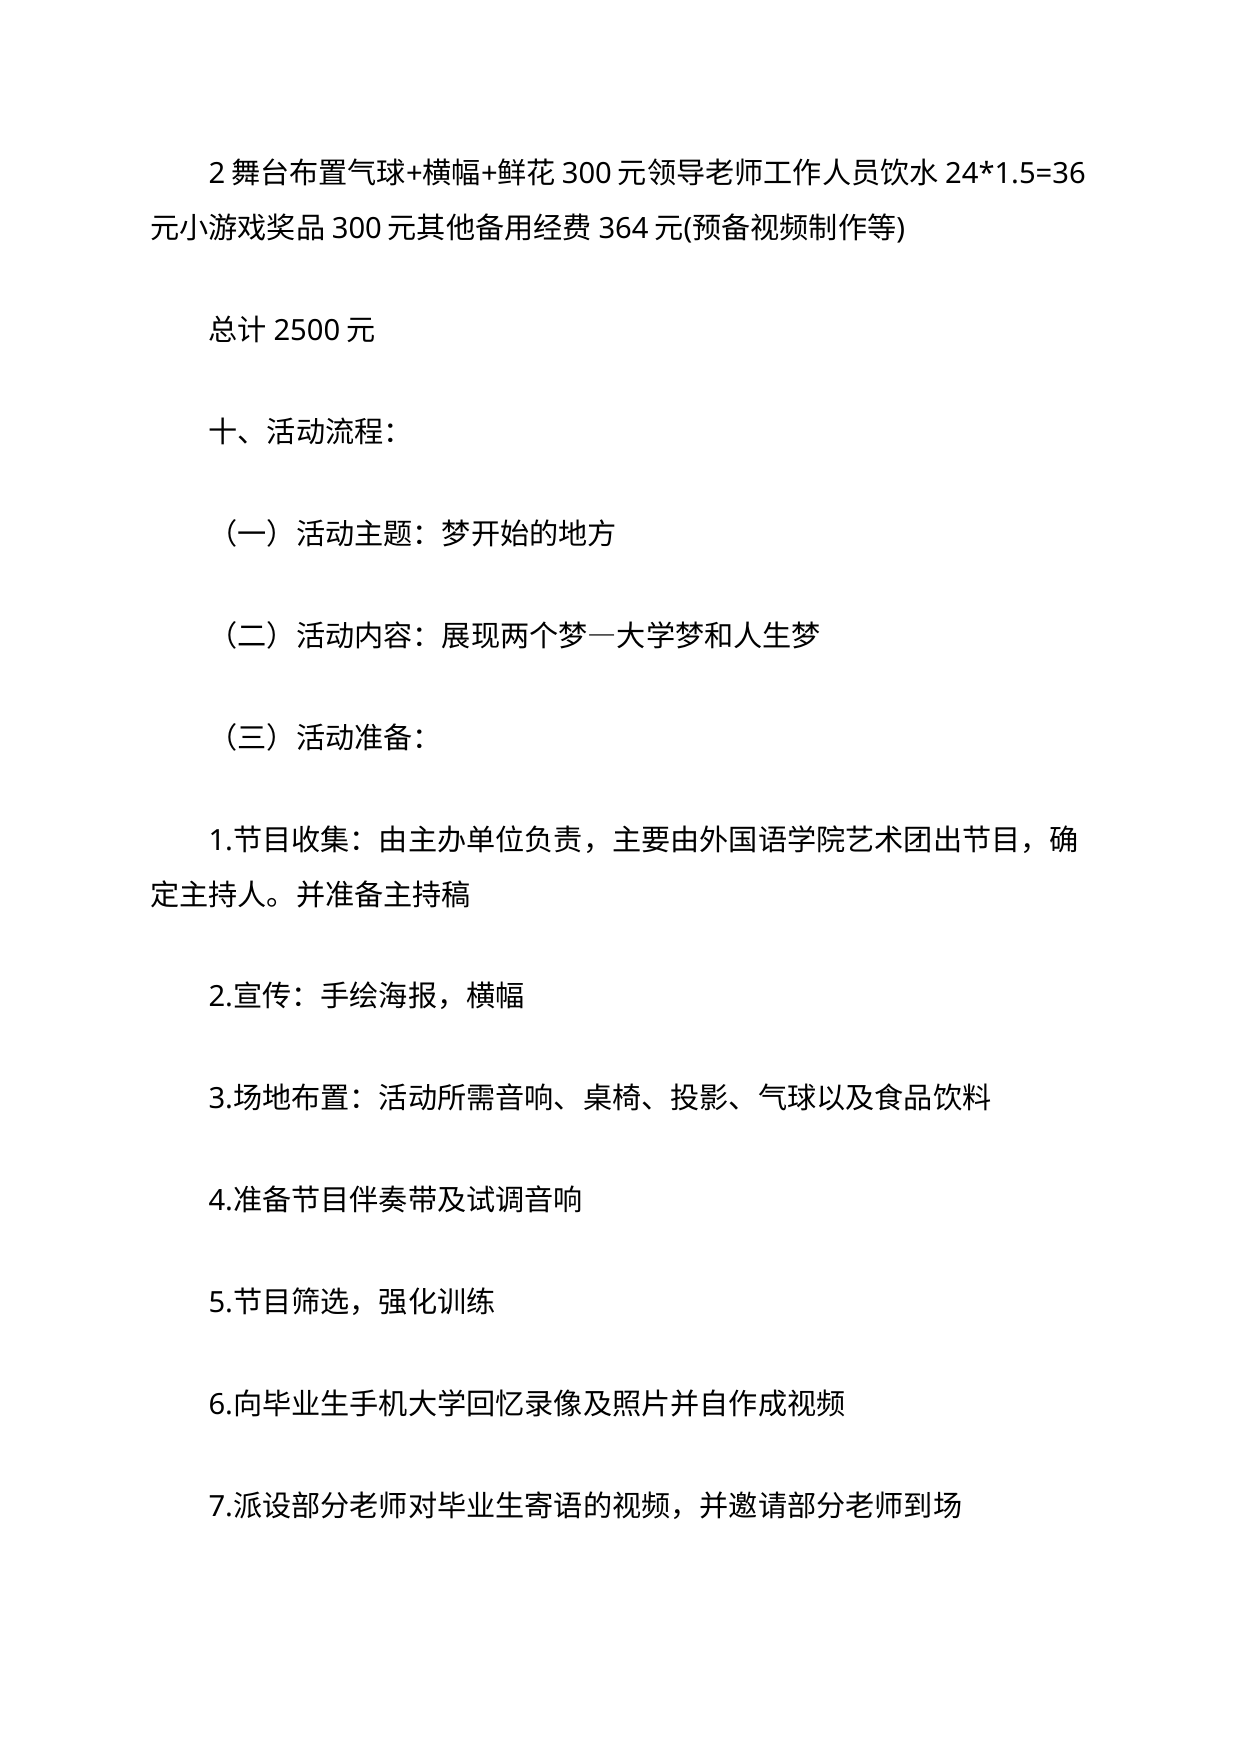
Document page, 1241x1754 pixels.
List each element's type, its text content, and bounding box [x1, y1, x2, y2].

text （三）活动准备： [150, 714, 1090, 757]
text 十、活动流程： [150, 409, 1090, 451]
text 总计 2500元 [150, 307, 1090, 349]
text 5.节目筛选，强化训练 [150, 1279, 1090, 1321]
text 2舞台布置气球+横幅+鲜花300元领导老师工作人员饮水 24*1.5=36元小游戏奖品 300元其他备用经费 364元(预备视频制作等) [150, 150, 1090, 247]
text 4.准备节目伴奏带及试调音响 [150, 1177, 1090, 1219]
text （一）活动主题：梦开始的地方 [150, 511, 1090, 553]
text （二）活动内容：展现两个梦—大学梦和人生梦 [150, 612, 1090, 655]
text 1.节目收集：由主办单位负责，主要由外国语学院艺术团出节目，确定主持人。并准备主持稿 [150, 816, 1090, 913]
text 7.派设部分老师对毕业生寄语的视频，并邀请部分老师到场 [150, 1483, 1090, 1525]
text 3.场地布置：活动所需音响、桌椅、投影、气球以及食品饮料 [150, 1075, 1090, 1117]
text 6.向毕业生手机大学回忆录像及照片并自作成视频 [150, 1381, 1090, 1423]
text 2.宣传：手绘海报，横幅 [150, 973, 1090, 1015]
